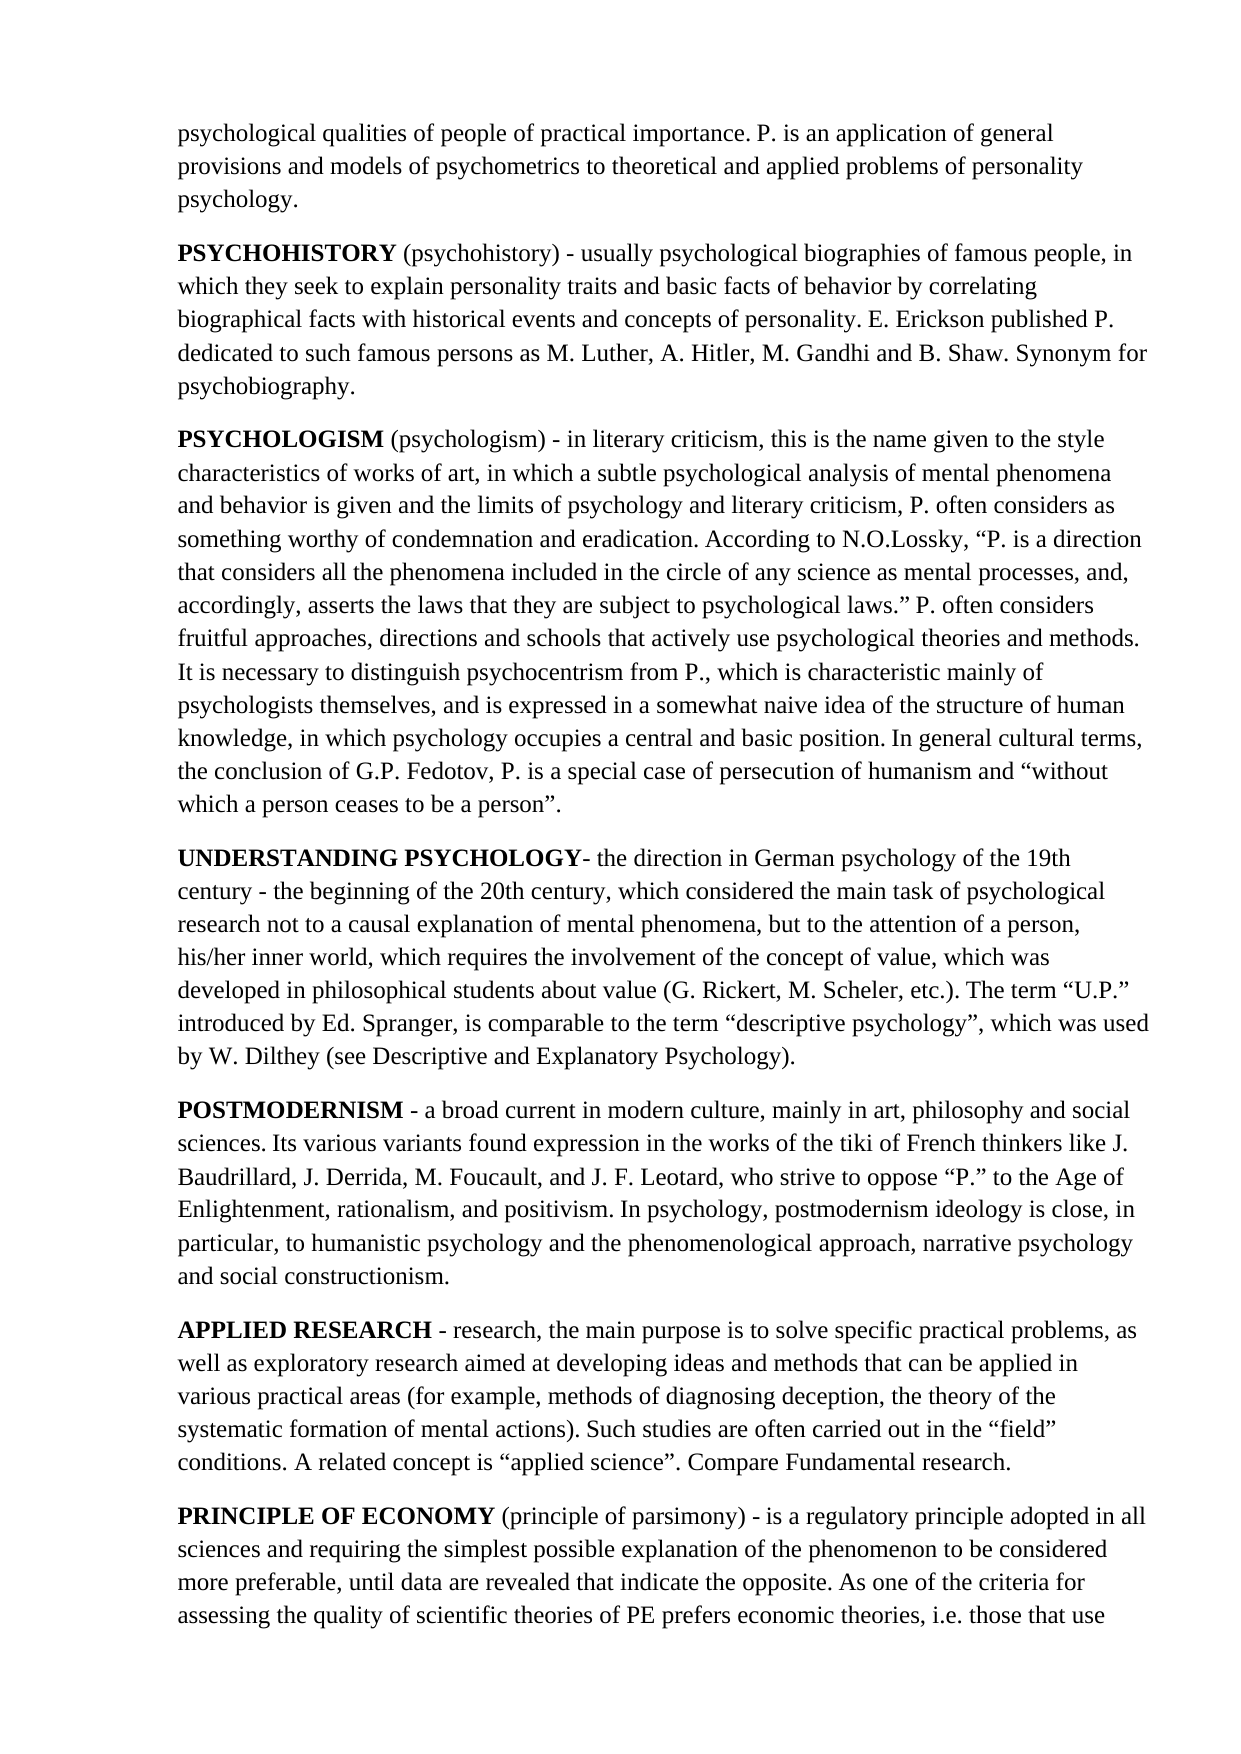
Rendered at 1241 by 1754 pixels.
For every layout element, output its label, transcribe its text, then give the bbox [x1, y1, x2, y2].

text UNDERSTANDING PSYCHOLOGY- the direction in German psychology of the 19th century - the beginning of the 20th century, which considered the main task of psychological research not to a causal explanation of mental phenomena, but to the attention of a person, his/her inner world, which requires the involvement of the concept of value, which was developed in philosophical students about value (G. Rickert, M. Scheler, etc.). The term “U.P.” introduced by Ed. Spranger, is comparable to the term “descriptive psychology”, which was used by W. Dilthey (see Descriptive and Explanatory Psychology). [177, 843, 1152, 1070]
text PSYCHOHISTORY (psychohistory) - usually psychological biographies of famous people, in which they seek to explain personality traits and basic facts of behavior by correlating biographical facts with historical events and concepts of personality. E. Erickson published P. dedicated to such famous persons as M. Luther, A. Hitler, M. Gandhi and B. Shaw. Synonym for psychobiography. [177, 238, 1152, 399]
text APPLIED RESEARCH - research, the main purpose is to solve specific practical problems, as well as exploratory research aimed at developing ideas and methods that can be applied in various practical areas (for example, methods of diagnosing deception, the theory of the systematic formation of mental actions). Such studies are often carried out in the “field” conditions. A related concept is “applied science”. Compare Fundamental research. [177, 1315, 1152, 1476]
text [177, 118, 1152, 213]
text POSTMODERNISM - a broad current in modern culture, mainly in art, philosophy and social sciences. Its various variants found expression in the works of the tiki of French thinkers like J. Baudrillard, J. Derrida, M. Foucault, and J. F. Leotard, who strive to oppose “P.” to the Age of Enlightenment, rationalism, and positivism. In psychology, postmodernism ideology is close, in particular, to humanistic psychology and the phenomenological approach, narrative psychology and social constructionism. [177, 1095, 1152, 1290]
text PSYCHOLOGISM (psychologism) - in literary criticism, this is the name given to the style characteristics of works of art, in which a subtle psychological analysis of mental phenomena and behavior is given and the limits of psychology and literary criticism, P. often considers as something worthy of condemnation and eradication. According to N.O.Lossky, “P. is a direction that considers all the phenomena included in the circle of any science as mental processes, and, accordingly, asserts the laws that they are subject to psychological laws.” P. often considers fruitful approaches, directions and schools that actively use psychological theories and methods. It is necessary to distinguish psychocentrism from P., which is characteristic mainly of psychologists themselves, and is expressed in a somewhat naive idea of ​​the structure of human knowledge, in which psychology occupies a central and basic position. In general cultural terms, the conclusion of G.P. Fedotov, P. is a special case of persecution of humanism and “without which a person ceases to be a person”. [177, 424, 1152, 818]
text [177, 1501, 1152, 1629]
